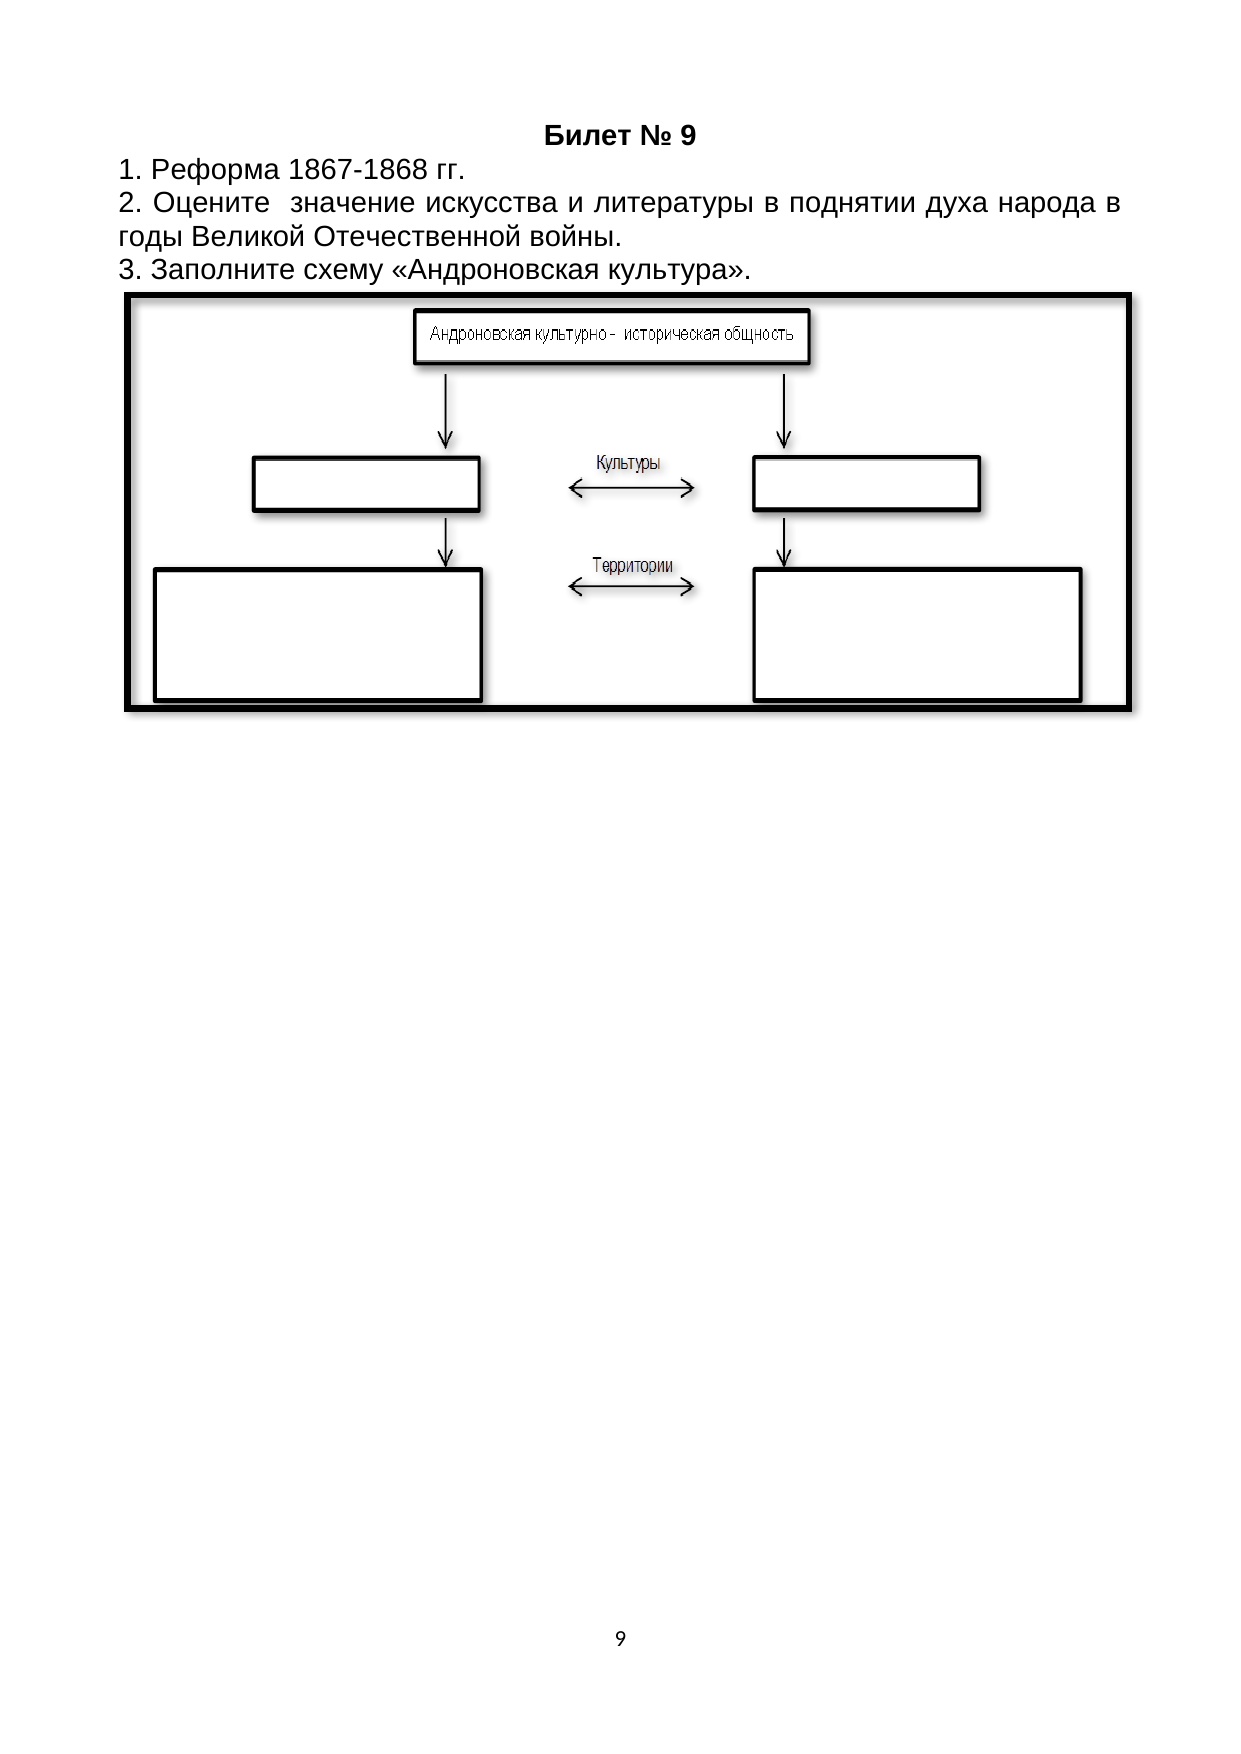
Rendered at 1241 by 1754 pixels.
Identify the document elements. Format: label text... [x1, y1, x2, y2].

picture [131, 298, 1126, 705]
text 2. Оцените значение искусства и литературы в поднятии духа народа в годы Великой Отечественной войны. [118, 185, 1122, 252]
list Билет № 9 [118, 118, 1122, 152]
list 3. Заполните схему «Андроновская культура». [118, 252, 1122, 286]
text 1. Реформа 1867-1868 гг. [118, 152, 1122, 185]
